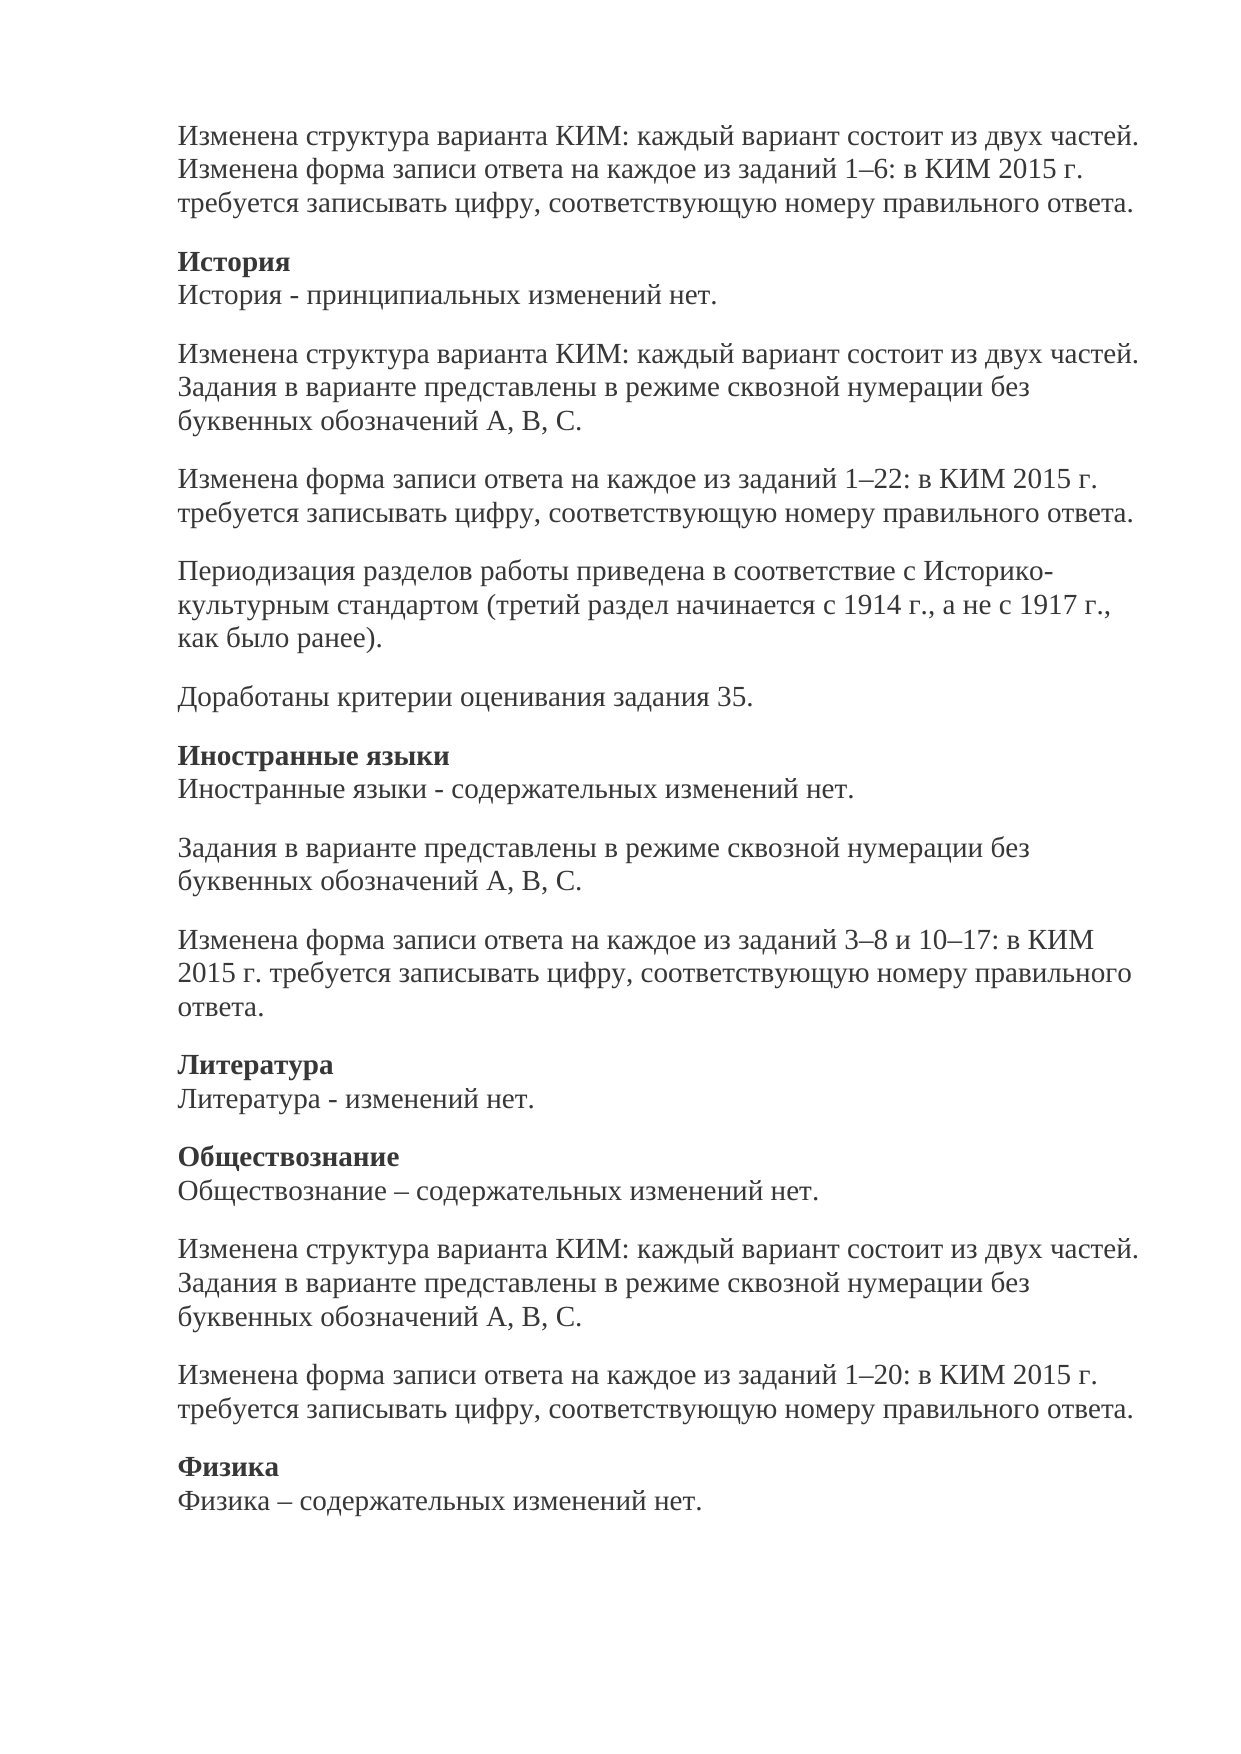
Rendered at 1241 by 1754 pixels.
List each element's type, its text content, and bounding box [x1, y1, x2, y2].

text История - принципиальных изменений нет. [177, 277, 1152, 311]
text Изменена форма записи ответа на каждое из заданий 1–22: в КИМ 2015 г. требуется записывать цифру, соответствующую номеру правильного ответа. [177, 461, 1152, 528]
text Обществознание [177, 1139, 1152, 1173]
text Обществознание – содержательных изменений нет. [177, 1173, 1152, 1207]
text Иностранные языки - содержательных изменений нет. [177, 771, 1152, 805]
text Физика – содержательных изменений нет. [177, 1483, 1152, 1516]
text Изменена форма записи ответа на каждое из заданий 1–20: в КИМ 2015 г. требуется записывать цифру, соответствующую номеру правильного ответа. [177, 1357, 1152, 1424]
text Физика [177, 1449, 1152, 1483]
text Литература - изменений нет. [177, 1081, 1152, 1114]
text История [177, 244, 1152, 277]
text Литература [177, 1047, 1152, 1081]
text Изменена структура варианта КИМ: каждый вариант состоит из двух частей. Изменена форма записи ответа на каждое из заданий 1–6: в КИМ 2015 г. требуется записывать цифру, соответствующую номеру правильного ответа. [177, 118, 1152, 219]
text Иностранные языки [177, 738, 1152, 771]
text Доработаны критерии оценивания задания 35. [177, 679, 1152, 713]
text Задания в варианте представлены в режиме сквозной нумерации без буквенных обозначений А, В, С. [177, 830, 1152, 897]
text Изменена форма записи ответа на каждое из заданий 3–8 и 10–17: в КИМ 2015 г. требуется записывать цифру, соответствующую номеру правильного ответа. [177, 922, 1152, 1022]
text Периодизация разделов работы приведена в соответствие с Историко-культурным стандартом (третий раздел начинается с 1914 г., а не с 1917 г., как было ранее). [177, 553, 1152, 654]
